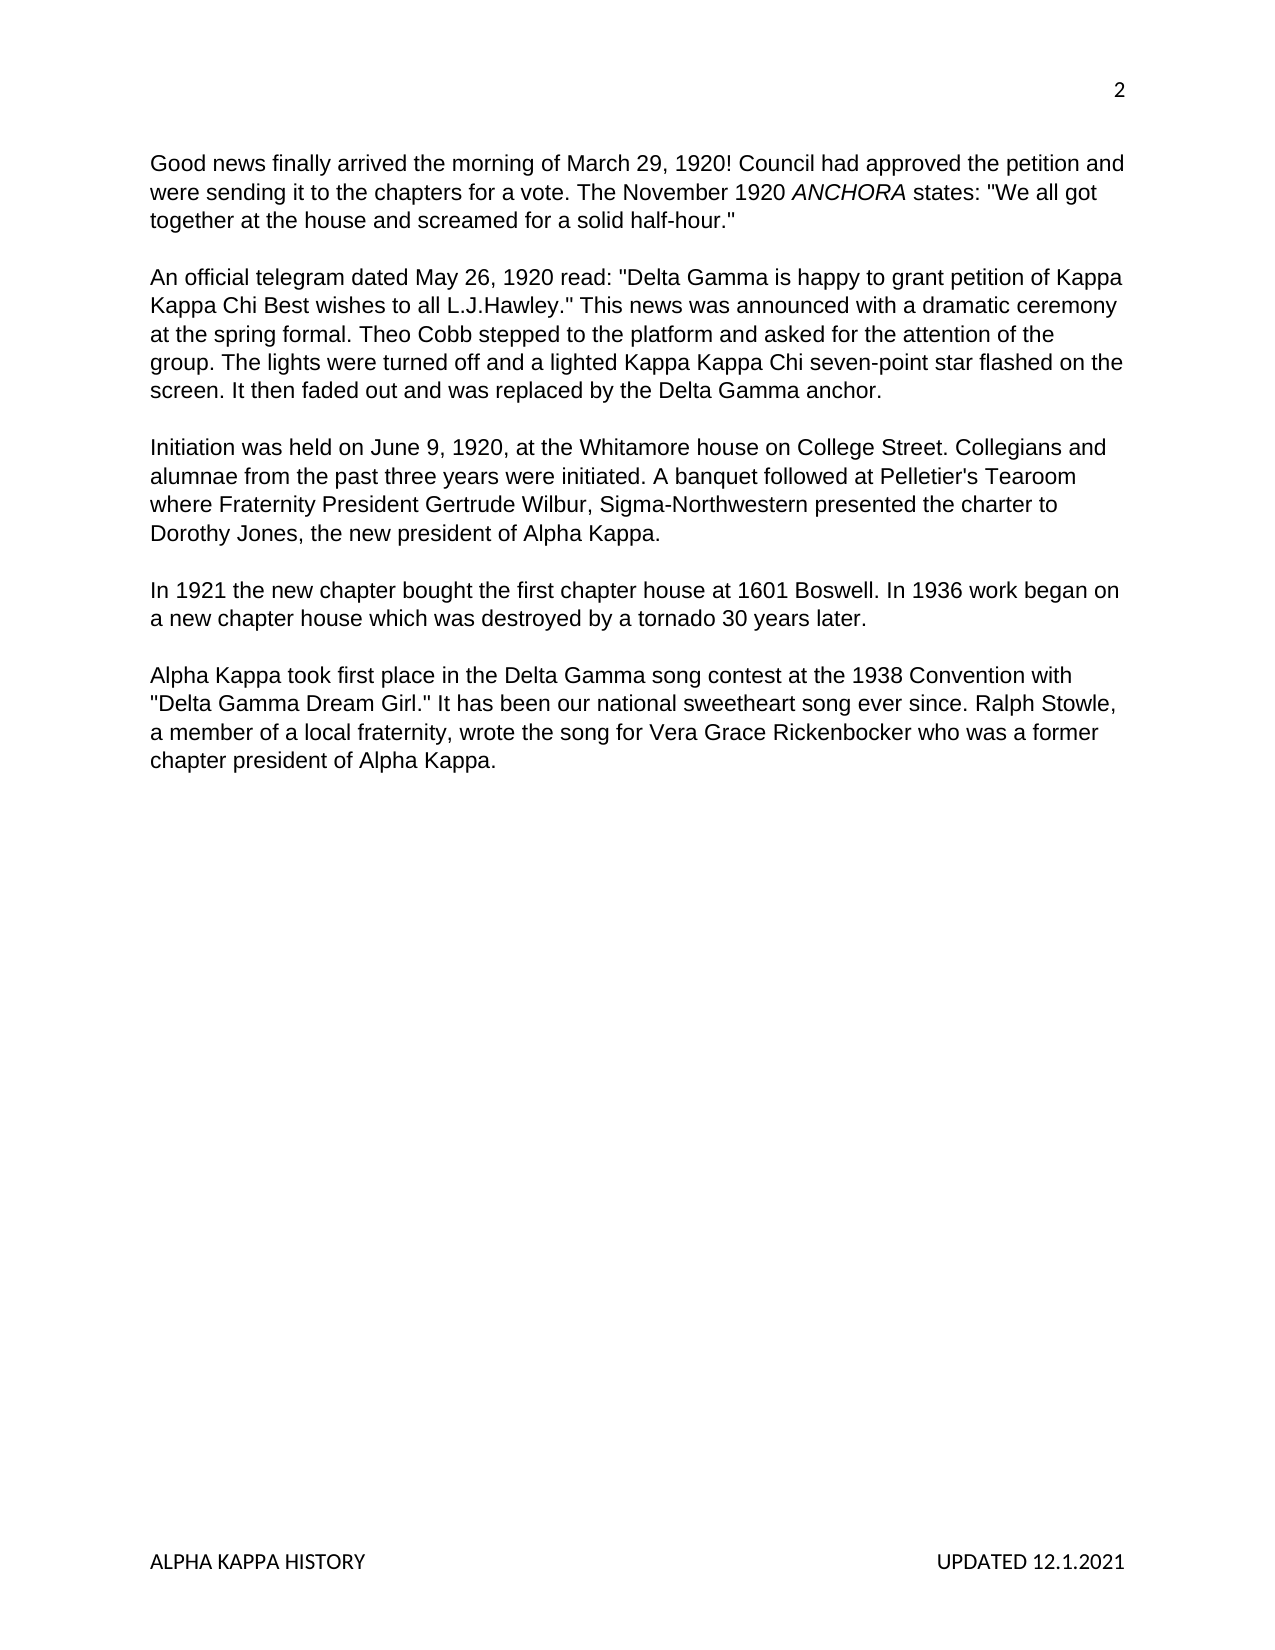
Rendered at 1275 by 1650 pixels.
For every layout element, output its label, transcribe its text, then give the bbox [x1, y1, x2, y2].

text In 1921 the new chapter bought the first chapter house at 1601 Boswell. In 1936 work began on a new chapter house which was destroyed by a tornado 30 years later. [150, 577, 1125, 631]
text Alpha Kappa took first place in the Delta Gamma song contest at the 1938 Convention with "Delta Gamma Dream Girl." It has been our national sweetheart song ever since. Ralph Stowle, a member of a local fraternity, wrote the song for Vera Grace Rickenbocker who was a former chapter president of Alpha Kappa. [150, 662, 1125, 773]
text Good news finally arrived the morning of March 29, 1920! Council had approved the petition and were sending it to the chapters for a vote. The November 1920 ANCHORA states: "We all got together at the house and screamed for a solid half-hour." [150, 150, 1125, 233]
text An official telegram dated May 26, 1920 read: "Delta Gamma is happy to grant petition of Kappa Kappa Chi Best wishes to all L.J.Hawley." This news was announced with a dramatic ceremony at the spring formal. Theo Cobb stepped to the platform and asked for the attention of the group. The lights were turned off and a lighted Kappa Kappa Chi seven-point star flashed on the screen. It then faded out and was replaced by the Delta Gamma anchor. [150, 264, 1125, 404]
text Initiation was held on June 9, 1920, at the Whitamore house on College Street. Collegians and alumnae from the past three years were initiated. A banquet followed at Pelletier's Tearoom where Fraternity President Gertrude Wilbur, Sigma-Northwestern presented the charter to Dorothy Jones, the new president of Alpha Kappa. [150, 434, 1125, 546]
